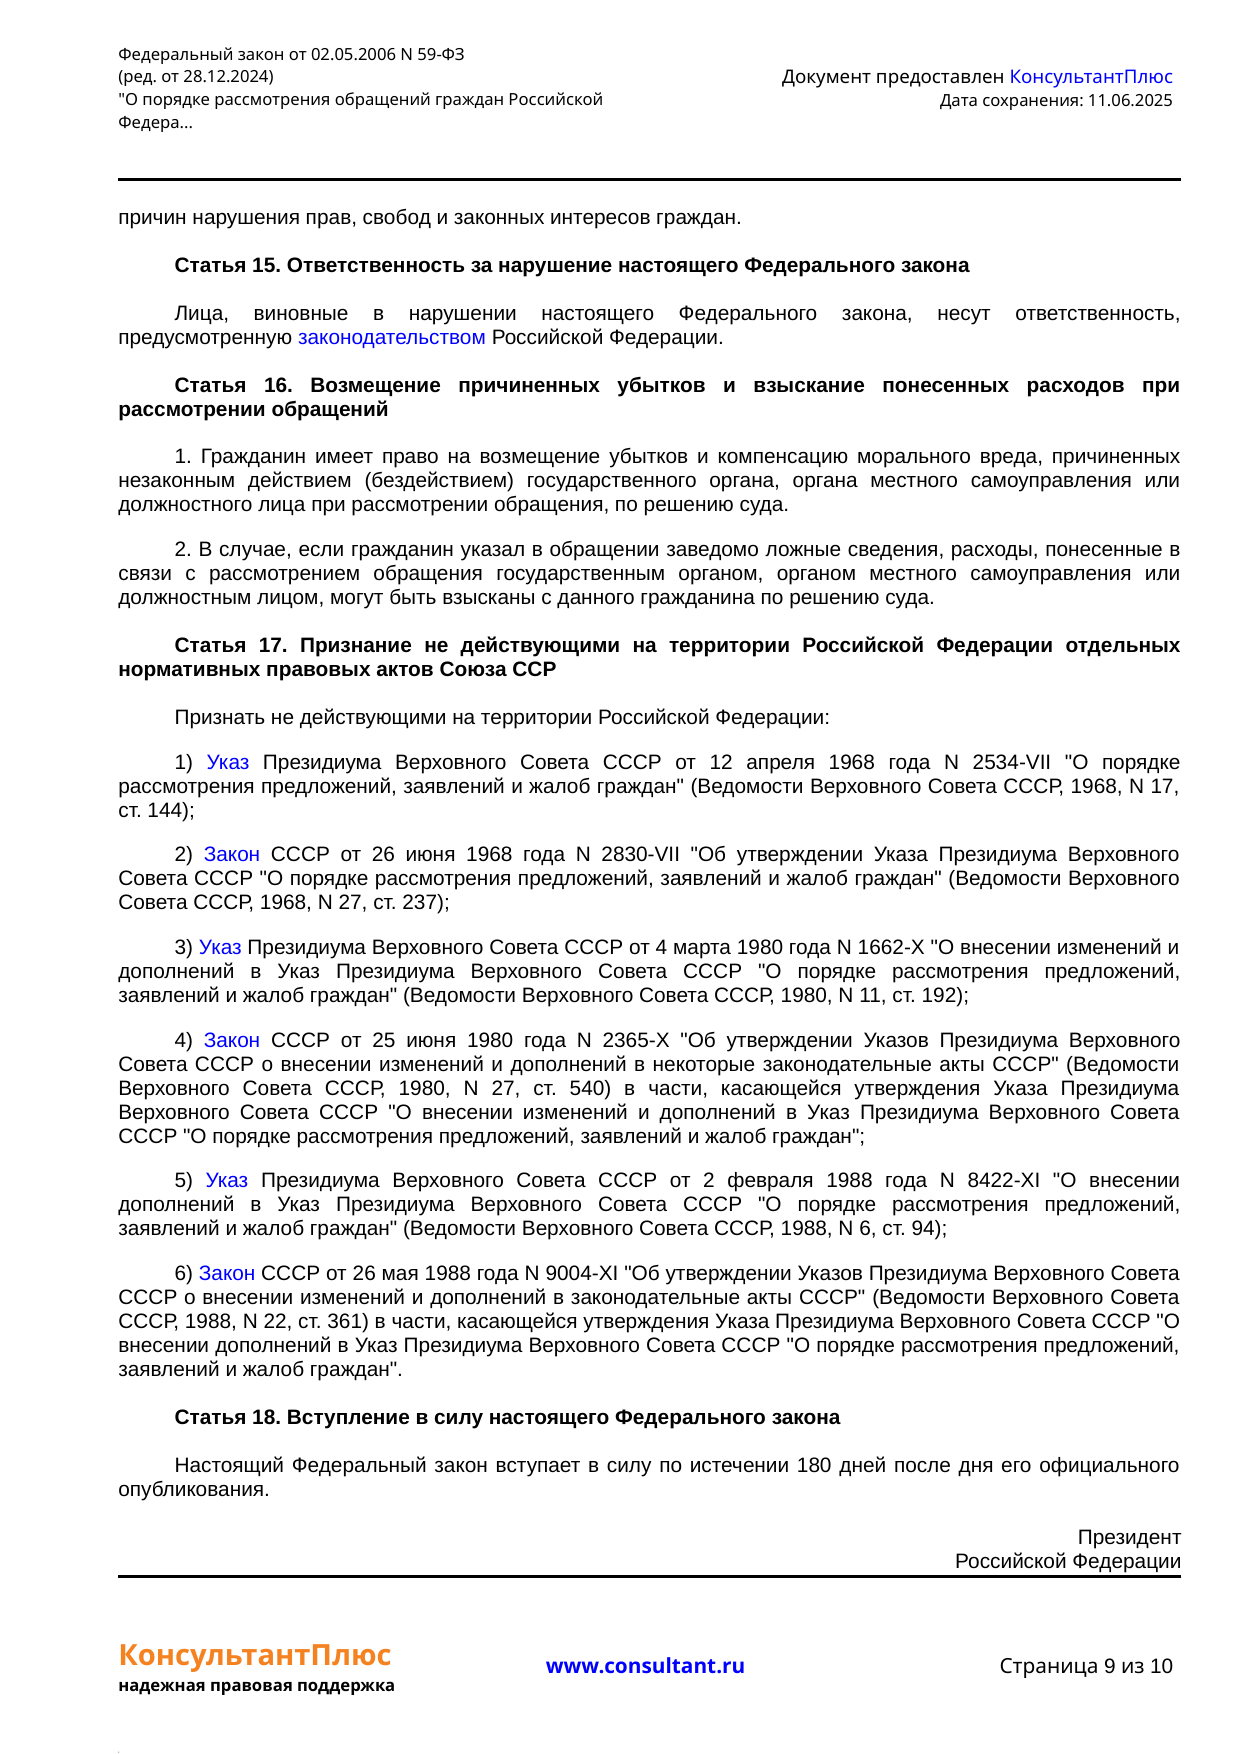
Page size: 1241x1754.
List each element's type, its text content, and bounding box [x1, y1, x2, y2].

text 4) Закон СССР от 25 июня 1980 года N 2365-X "Об утверждении Указов Президиума Верховного Совета СССР о внесении изменений и дополнений в некоторые законодательные акты СССР" (Ведомости Верховного Совета СССР, 1980, N 27, ст. 540) в части, касающейся утверждения Указа Президиума Верховного Совета СССР "О внесении изменений и дополнений в Указ Президиума Верховного Совета СССР "О порядке рассмотрения предложений, заявлений и жалоб граждан"; [118, 1028, 1181, 1147]
title Статья 16. Возмещение причиненных убытков и взыскание понесенных расходов при рассмотрении обращений [118, 372, 1181, 420]
title Статья 15. Ответственность за нарушение настоящего Федерального закона [118, 253, 1181, 277]
title Статья 18. Вступление в силу настоящего Федерального закона [118, 1405, 1181, 1429]
text Настоящий Федеральный закон вступает в силу по истечении 180 дней после дня его официального опубликования. [118, 1453, 1181, 1501]
text 5) Указ Президиума Верховного Совета СССР от 2 февраля 1988 года N 8422-XI "О внесении дополнений в Указ Президиума Верховного Совета СССР "О порядке рассмотрения предложений, заявлений и жалоб граждан" (Ведомости Верховного Совета СССР, 1988, N 6, ст. 94); [118, 1168, 1181, 1240]
text 1) Указ Президиума Верховного Совета СССР от 12 апреля 1968 года N 2534-VII "О порядке рассмотрения предложений, заявлений и жалоб граждан" (Ведомости Верховного Совета СССР, 1968, N 17, ст. 144); [118, 749, 1181, 821]
text Президент [118, 1524, 1181, 1548]
text 3) Указ Президиума Верховного Совета СССР от 4 марта 1980 года N 1662-X "О внесении изменений и дополнений в Указ Президиума Верховного Совета СССР "О порядке рассмотрения предложений, заявлений и жалоб граждан" (Ведомости Верховного Совета СССР, 1980, N 11, ст. 192); [118, 935, 1181, 1007]
text 2. В случае, если гражданин указал в обращении заведомо ложные сведения, расходы, понесенные в связи с рассмотрением обращения государственным органом, органом местного самоуправления или должностным лицом, могут быть взысканы с данного гражданина по решению суда. [118, 537, 1181, 609]
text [118, 205, 1181, 229]
text 1. Гражданин имеет право на возмещение убытков и компенсацию морального вреда, причиненных незаконным действием (бездействием) государственного органа, органа местного самоуправления или должностного лица при рассмотрении обращения, по решению суда. [118, 444, 1181, 516]
text 6) Закон СССР от 26 мая 1988 года N 9004-XI "Об утверждении Указов Президиума Верховного Совета СССР о внесении изменений и дополнений в законодательные акты СССР" (Ведомости Верховного Совета СССР, 1988, N 22, ст. 361) в части, касающейся утверждения Указа Президиума Верховного Совета СССР "О внесении дополнений в Указ Президиума Верховного Совета СССР "О порядке рассмотрения предложений, заявлений и жалоб граждан". [118, 1261, 1181, 1381]
text Лица, виновные в нарушении настоящего Федерального закона, несут ответственность, предусмотренную законодательством Российской Федерации. [118, 301, 1181, 348]
text 2) Закон СССР от 26 июня 1968 года N 2830-VII "Об утверждении Указа Президиума Верховного Совета СССР "О порядке рассмотрения предложений, заявлений и жалоб граждан" (Ведомости Верховного Совета СССР, 1968, N 27, ст. 237); [118, 842, 1181, 914]
text Признать не действующими на территории Российской Федерации: [118, 705, 1181, 729]
text Российской Федерации [118, 1548, 1181, 1572]
title Статья 17. Признание не действующими на территории Российской Федерации отдельных нормативных правовых актов Союза ССР [118, 633, 1181, 681]
